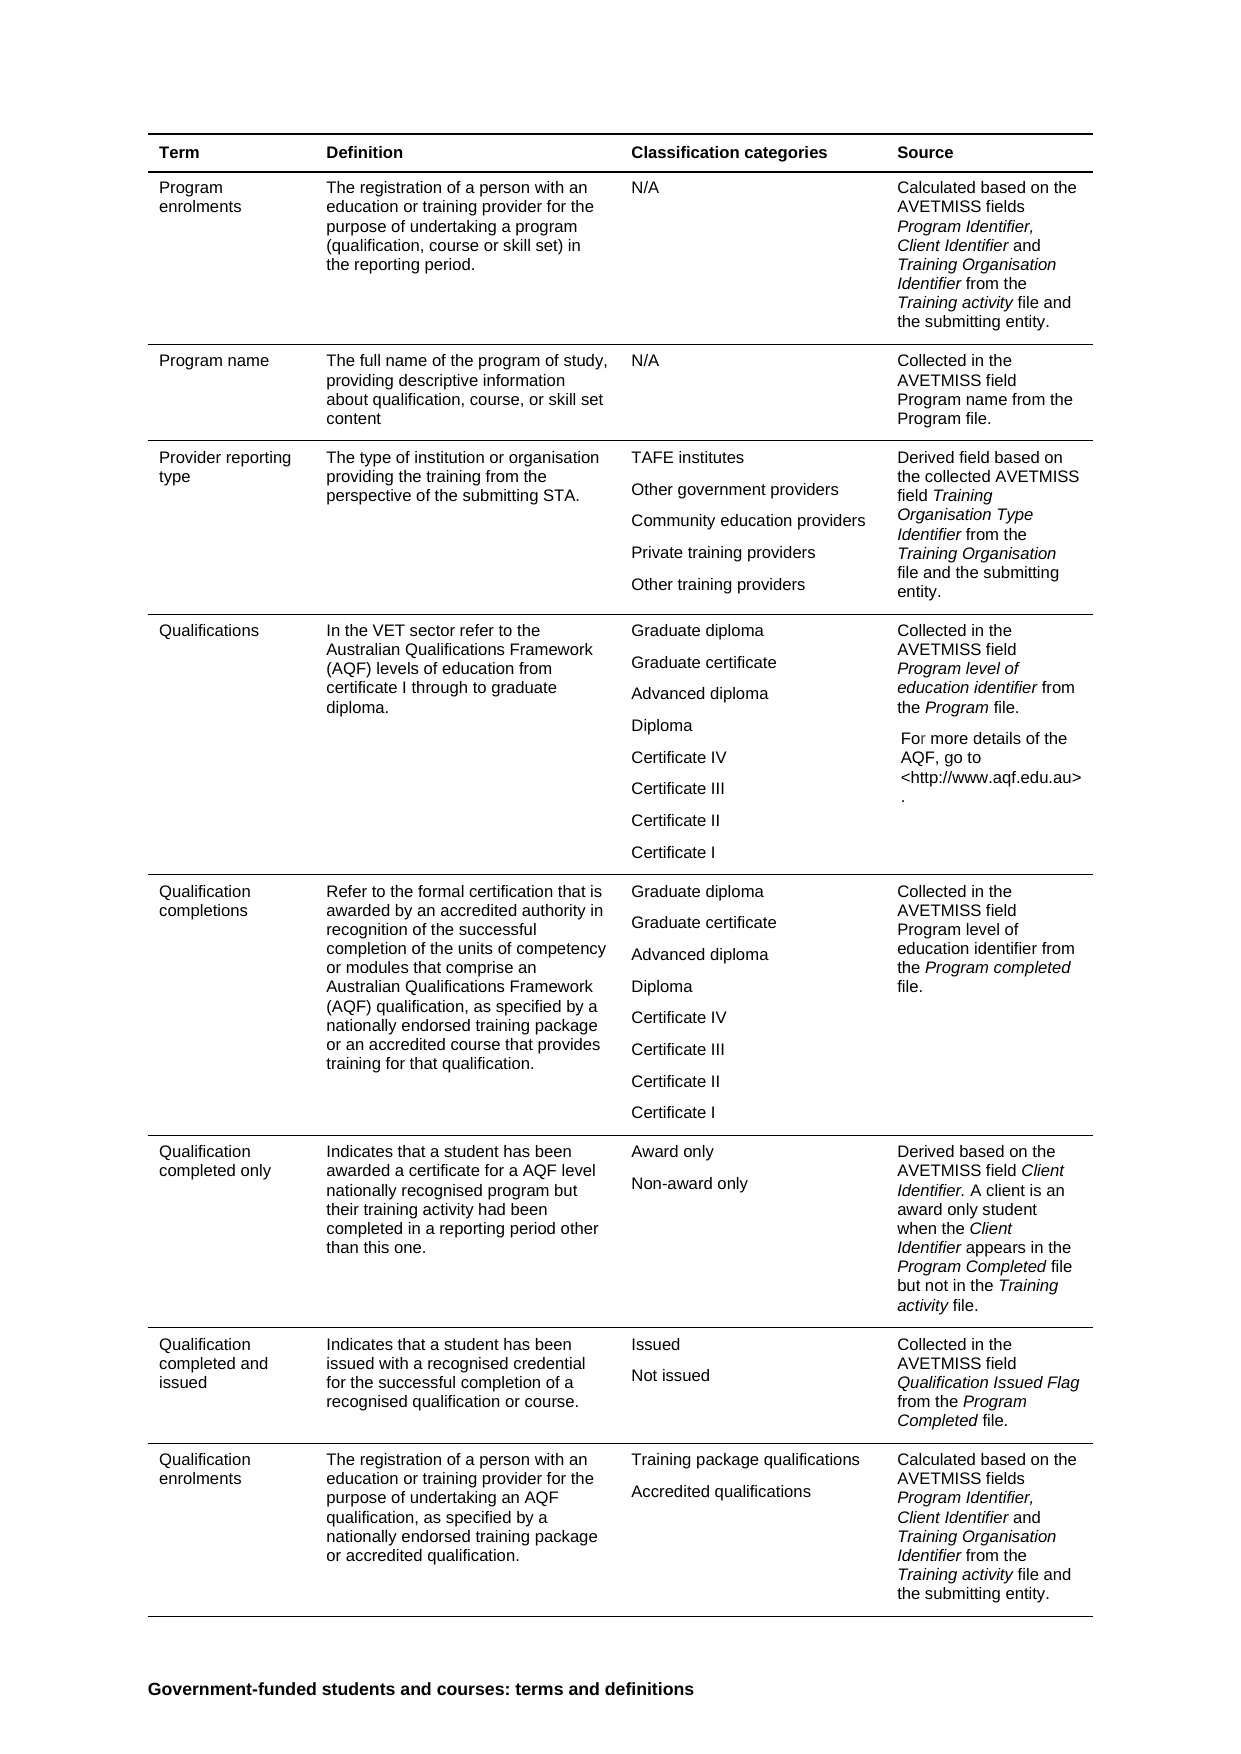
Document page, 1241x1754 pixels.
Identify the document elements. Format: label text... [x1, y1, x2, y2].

table_cell Indicates that a student has been issued with a recognised credential for the successful completion of a recognised qualification or course. [315, 1328, 620, 1443]
table_header Definition [315, 135, 620, 171]
table_cell Qualifications [148, 615, 315, 874]
table_cell The type of institution or organisation providing the training from the perspective of the submitting STA. [315, 441, 620, 613]
table_cell Award only Non-award only [620, 1136, 886, 1327]
table_cell Issued Not issued [620, 1328, 886, 1443]
table_cell Program name [148, 345, 315, 440]
table_cell The registration of a person with an education or training provider for the purpose of undertaking a program (qualification, course or skill set) in the reporting period. [315, 173, 620, 344]
table_cell Indicates that a student has been awarded a certificate for a AQF level nationally recognised program but their training activity had been completed in a reporting period other than this one. [315, 1136, 620, 1327]
table_cell Collected in the AVETMISS field Program level of education identifier from the Program completed file. [886, 875, 1093, 1135]
table_cell Derived based on the AVETMISS field Client Identifier. A client is an award only student when the Client Identifier appears in the Program Completed file but not in the Training activity file. [886, 1136, 1093, 1327]
table_cell Collected in the AVETMISS field Program name from the Program file. [886, 345, 1093, 440]
table_cell The registration of a person with an education or training provider for the purpose of undertaking an AQF qualification, as specified by a nationally endorsed training package or accredited qualification. [315, 1444, 620, 1616]
table_cell Qualification completed and issued [148, 1328, 315, 1443]
table_cell Qualification completed only [148, 1136, 315, 1327]
table_cell N/A [620, 345, 886, 440]
table_header Source [886, 135, 1093, 171]
table_cell Qualification completions [148, 875, 315, 1135]
table_cell Graduate diploma Graduate certificate Advanced diploma Diploma Certificate IV Certificate III Certificate II Certificate I [620, 615, 886, 874]
table_cell Calculated based on the AVETMISS fields Program Identifier, Client Identifier and Training Organisation Identifier from the Training activity file and the submitting entity. [886, 1444, 1093, 1616]
table_cell Provider reporting type [148, 441, 315, 613]
table_cell The full name of the program of study, providing descriptive information about qualification, course, or skill set content [315, 345, 620, 440]
table_header Classification categories [620, 135, 886, 171]
table_cell In the VET sector refer to the Australian Qualifications Framework (AQF) levels of education from certificate I through to graduate diploma. [315, 615, 620, 874]
table_cell Refer to the formal certification that is awarded by an accredited authority in recognition of the successful completion of the units of competency or modules that comprise an Australian Qualifications Framework (AQF) qualification, as specified by a nationally endorsed training package or an accredited course that provides training for that qualification. [315, 875, 620, 1135]
table_cell N/A [620, 173, 886, 344]
table_cell Graduate diploma Graduate certificate Advanced diploma Diploma Certificate IV Certificate III Certificate II Certificate I [620, 875, 886, 1135]
table_cell Calculated based on the AVETMISS fields Program Identifier, Client Identifier and Training Organisation Identifier from the Training activity file and the submitting entity. [886, 173, 1093, 344]
table_cell Training package qualifications Accredited qualifications [620, 1444, 886, 1616]
table_cell Program enrolments [148, 173, 315, 344]
table_cell TAFE institutes Other government providers Community education providers Private training providers Other training providers [620, 441, 886, 613]
table_header Term [148, 135, 315, 171]
table_cell Collected in the AVETMISS field Program level of education identifier from the Program file. For more details of the AQF, go to <http://www.aqf.edu.au>. [886, 615, 1093, 874]
table_cell Collected in the AVETMISS field Qualification Issued Flag from the Program Completed file. [886, 1328, 1093, 1443]
table_cell Qualification enrolments [148, 1444, 315, 1616]
